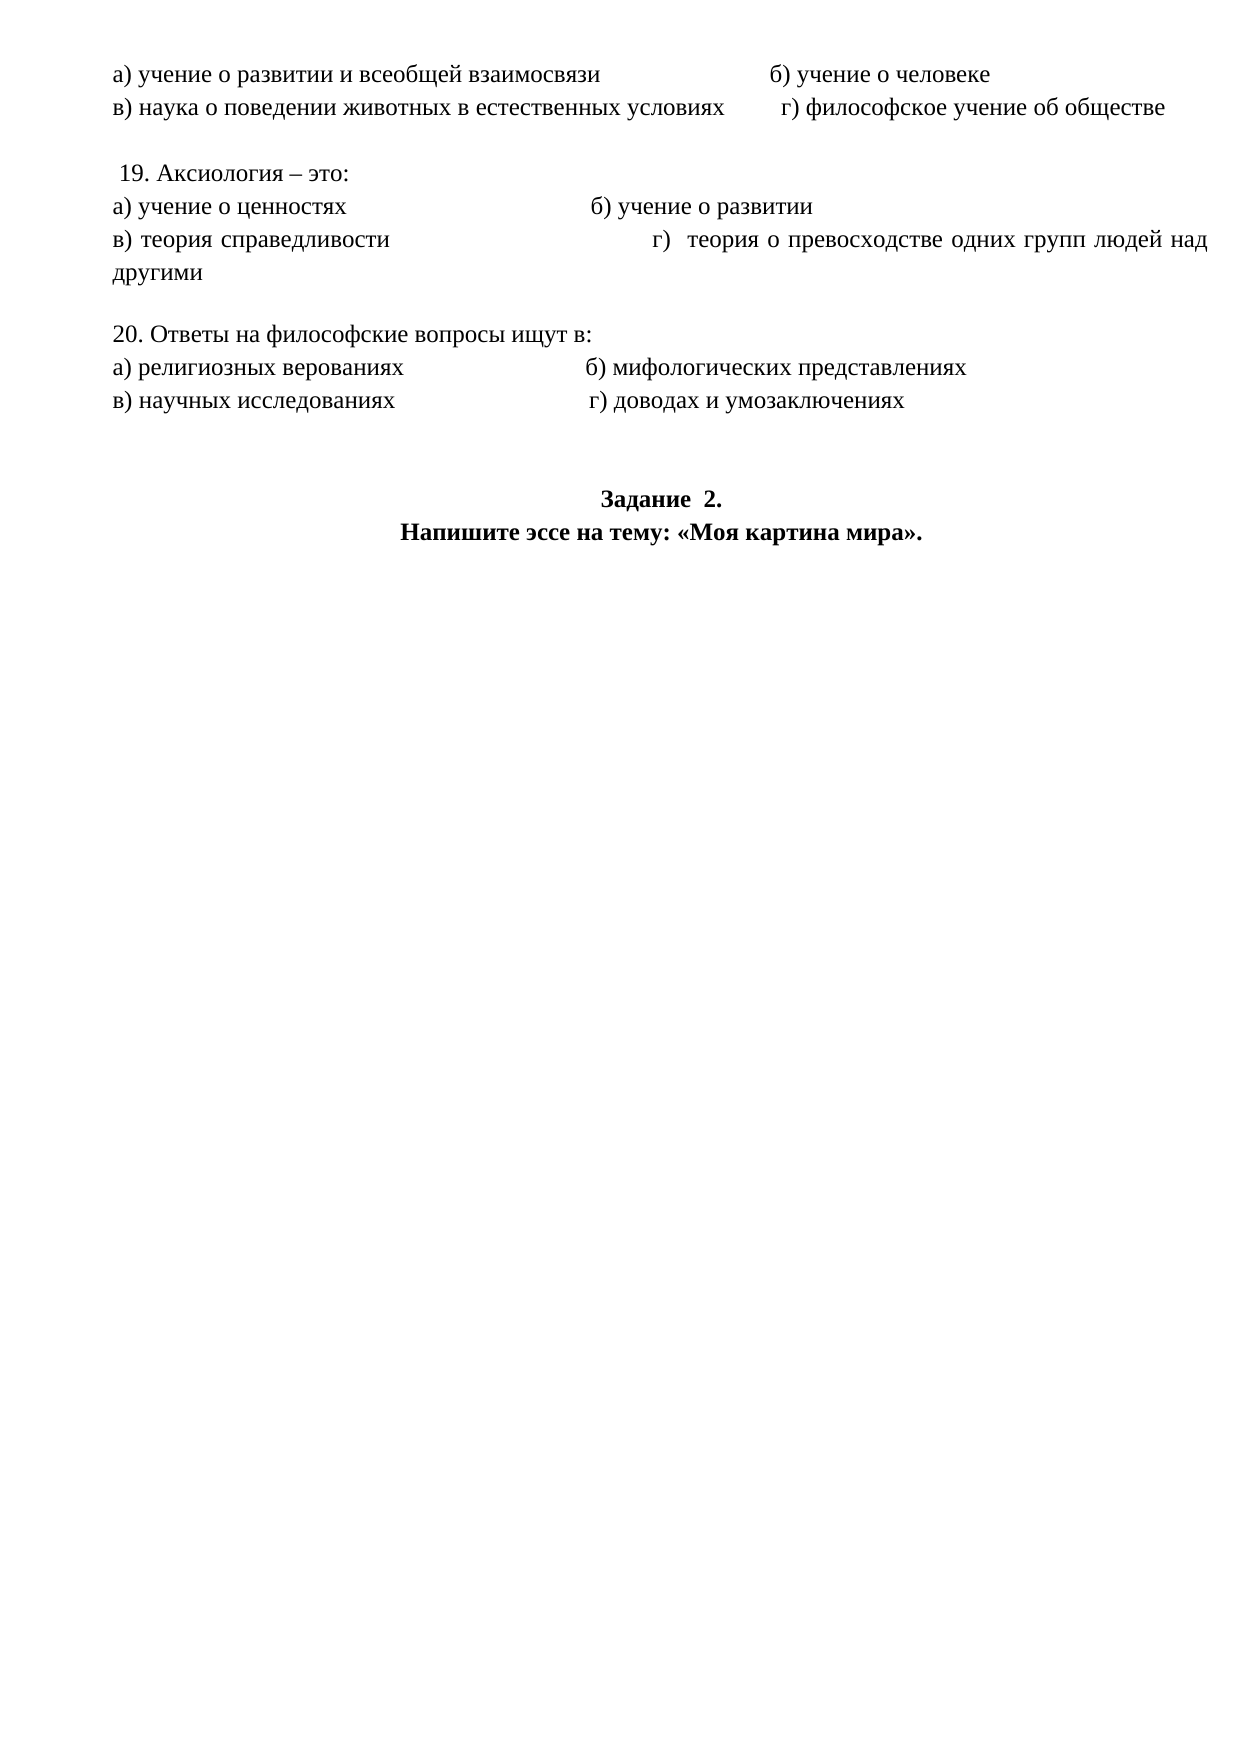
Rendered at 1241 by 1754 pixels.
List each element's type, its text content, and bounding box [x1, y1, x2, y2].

text в) теория справедливости г) теория о превосходстве одних групп людей над другими [112, 224, 1211, 286]
text 19. Аксиология – это: [112, 158, 1211, 187]
text а) учение о развитии и всеобщей взаимосвязи б) учение о человеке [112, 59, 1211, 88]
text в) наука о поведении животных в естественных условиях г) философское учение об обществе [112, 92, 1211, 121]
text Задание 2. [112, 484, 1211, 513]
text 20. Ответы на философские вопросы ищут в: [112, 319, 1211, 348]
text а) учение о ценностях б) учение о развитии [112, 191, 1211, 220]
text Напишите эссе на тему: «Моя картина мира». [112, 517, 1211, 546]
text а) религиозных верованиях б) мифологических представлениях [112, 352, 1211, 381]
text в) научных исследованиях г) доводах и умозаключениях [112, 385, 1211, 414]
